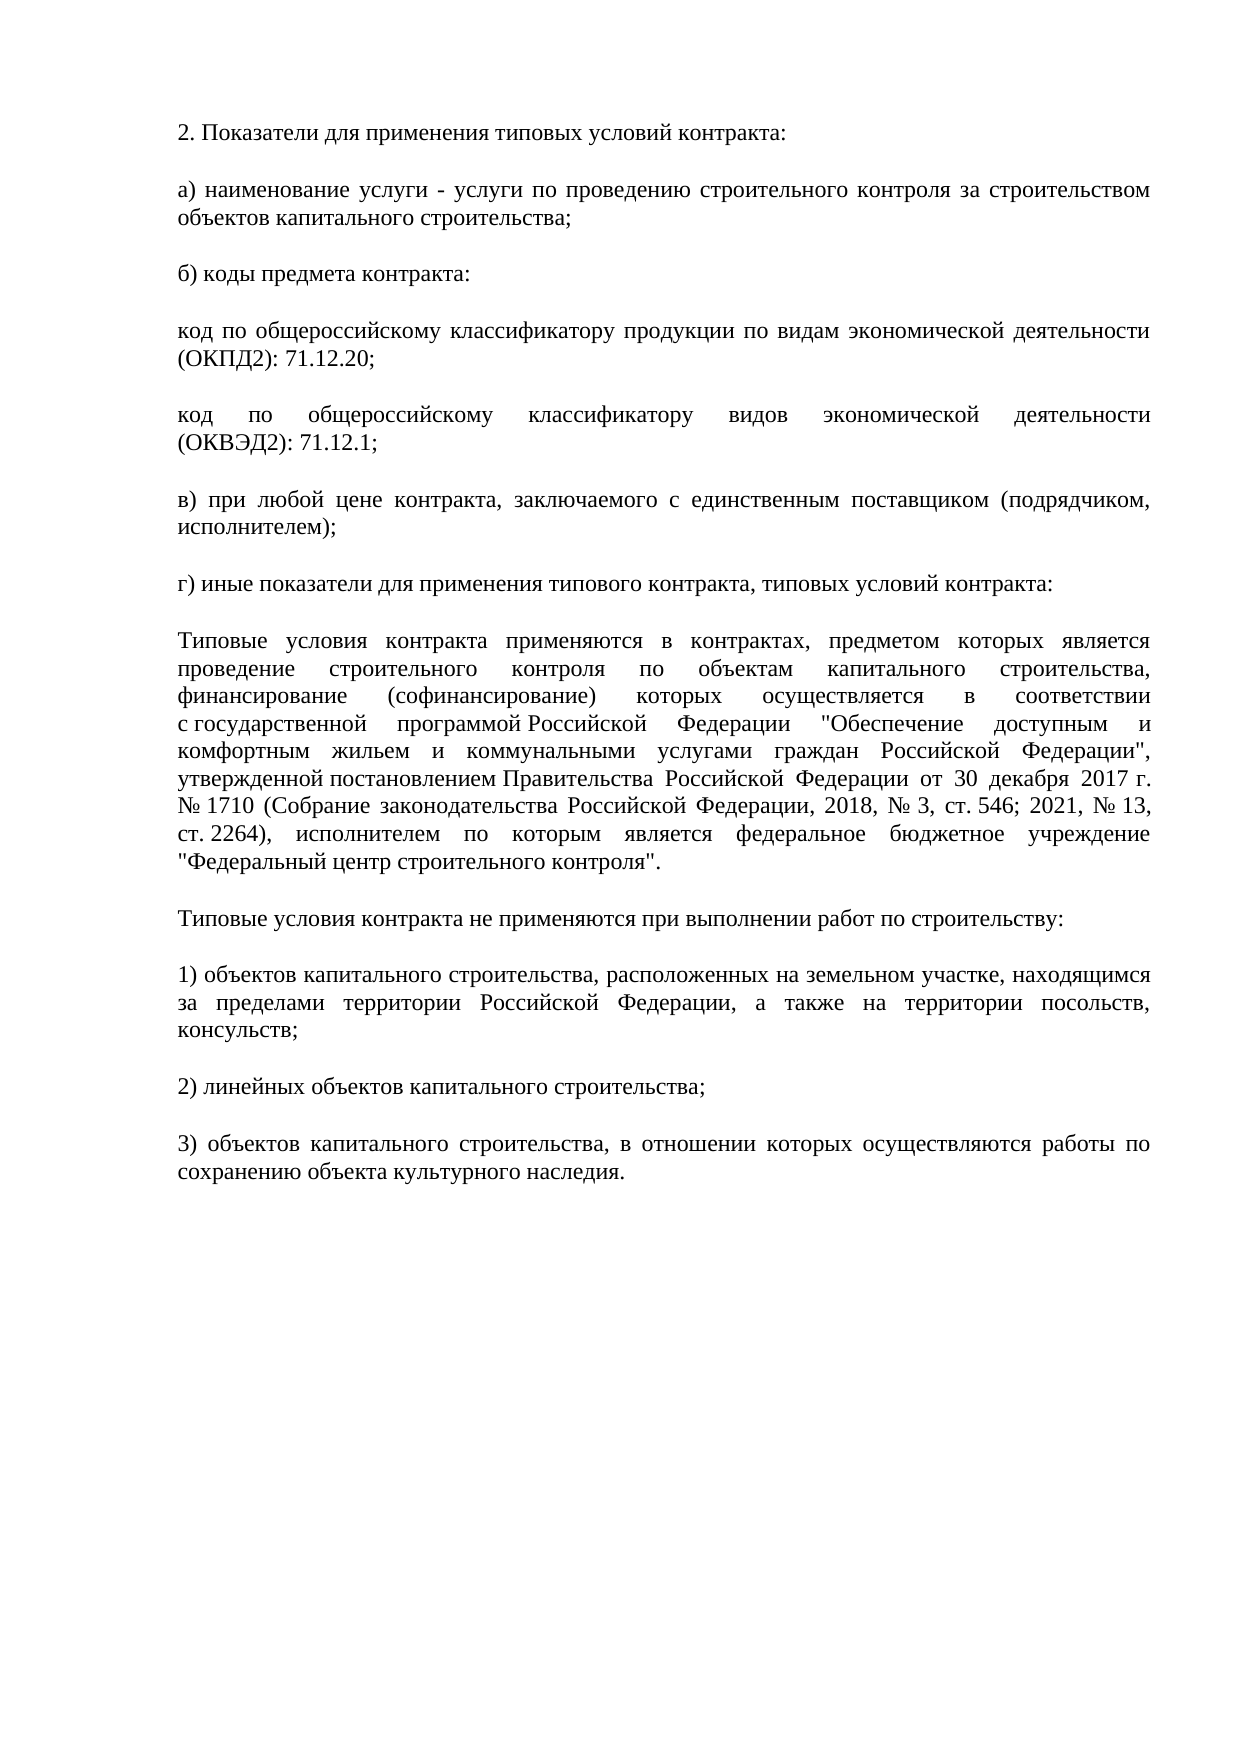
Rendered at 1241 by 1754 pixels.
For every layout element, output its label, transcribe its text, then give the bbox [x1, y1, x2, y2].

text 1) объектов капитального строительства, расположенных на земельном участке, находящимся за пределами территории Российской Федерации, а также на территории посольств, консульств; [177, 960, 1152, 1043]
text 2) линейных объектов капитального строительства; [177, 1072, 1152, 1100]
text Типовые условия контракта не применяются при выполнении работ по строительству: [177, 903, 1152, 931]
text б) коды предмета контракта: [177, 259, 1152, 287]
text в) при любой цене контракта, заключаемого с единственным поставщиком (подрядчиком, исполнителем); [177, 485, 1152, 540]
text 3) объектов капитального строительства, в отношении которых осуществляются работы по сохранению объекта культурного наследия. [177, 1129, 1152, 1184]
text г) иные показатели для применения типового контракта, типовых условий контракта: [177, 569, 1152, 597]
text код по общероссийскому классификатору продукции по видам экономической деятельности (ОКПД2): 71.12.20; [177, 316, 1152, 371]
text код по общероссийскому классификатору видов экономической деятельности (ОКВЭД2): 71.12.1; [177, 400, 1152, 456]
text Типовые условия контракта применяются в контрактах, предметом которых является проведение строительного контроля по объектам капитального строительства, финансирование (софинансирование) которых осуществляется в соответствии с государственной программой Российской Федерации "Обеспечение доступным и комфортным жильем и коммунальными услугами граждан Российской Федерации", утвержденной постановлением Правительства Российской Федерации от 30 декабря 2017 г. № 1710 (Собрание законодательства Российской Федерации, 2018, № 3, ст. 546; 2021, № 13, ст. 2264), исполнителем по которым является федеральное бюджетное учреждение "Федеральный центр строительного контроля". [177, 626, 1152, 874]
text а) наименование услуги - услуги по проведению строительного контроля за строительством объектов капитального строительства; [177, 175, 1152, 230]
text 2. Показатели для применения типовых условий контракта: [177, 118, 1152, 146]
